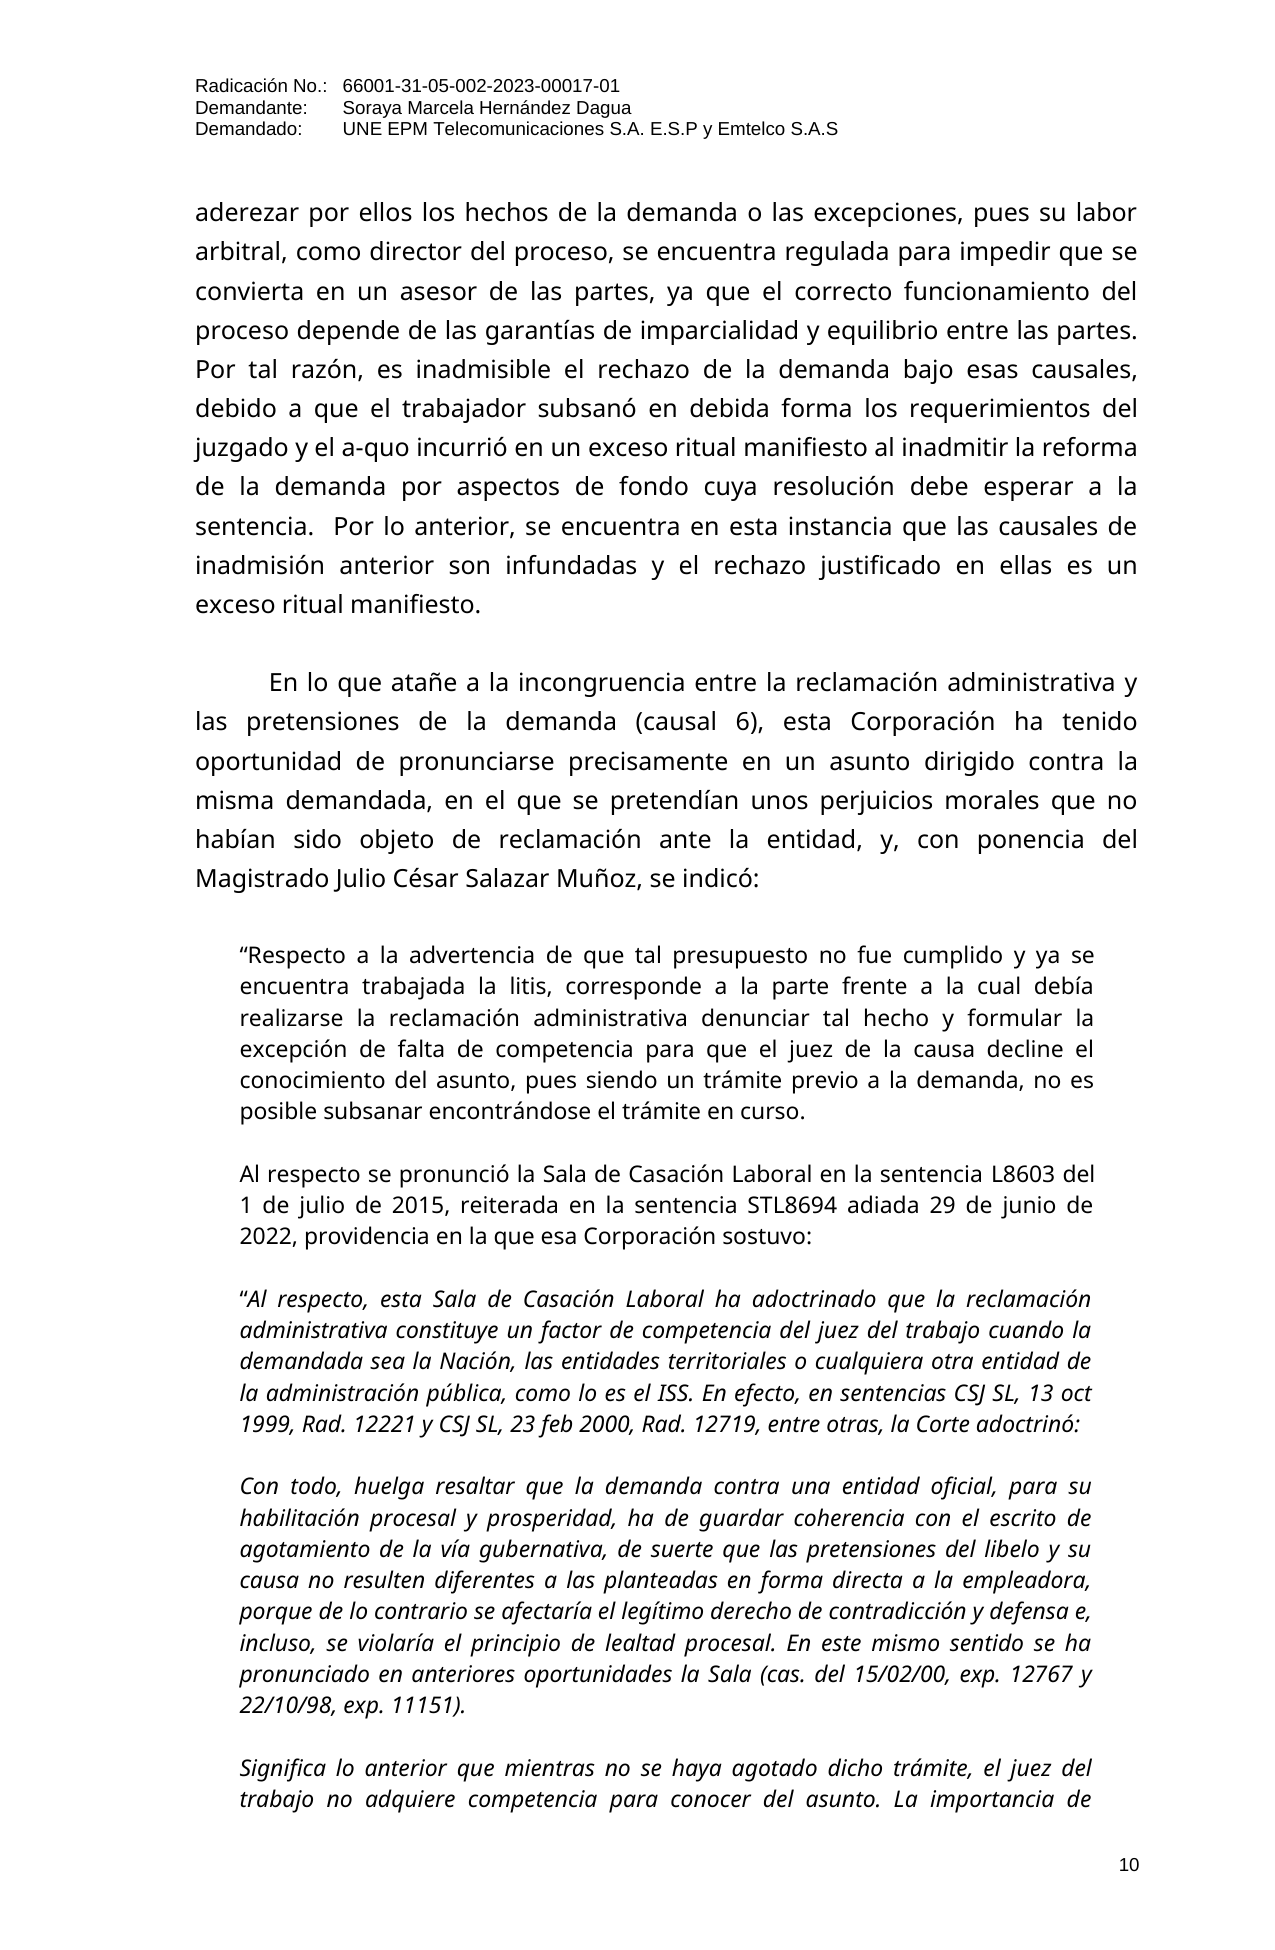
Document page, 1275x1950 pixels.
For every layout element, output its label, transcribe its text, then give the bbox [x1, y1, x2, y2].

text En lo que atañe a la incongruencia entre la reclamación administrativa y las pretensiones de la demanda (causal 6), esta Corporación ha tenido oportunidad de pronunciarse precisamente en un asunto dirigido contra la misma demandada, en el que se pretendían unos perjuicios morales que no habían sido objeto de reclamación ante la entidad, y, con ponencia del Magistrado Julio César Salazar Muñoz, se indicó: [195, 665, 1139, 895]
text Al respecto se pronunció la Sala de Casación Laboral en la sentencia L8603 del 1 de julio de 2015, reiterada en la sentencia STL8694 adiada 29 de junio de 2022, providencia en la que esa Corporación sostuvo: [239, 1158, 1095, 1252]
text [195, 195, 1139, 621]
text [239, 1752, 1095, 1814]
text Con todo, huelga resaltar que la demanda contra una entidad oficial, para su habilitación procesal y prosperidad, ha de guardar coherencia con el escrito de agotamiento de la vía gubernativa, de suerte que las pretensiones del libelo y su causa no resulten diferentes a las planteadas en forma directa a la empleadora, porque de lo contrario se afectaría el legítimo derecho de contradicción y defensa e, incluso, se violaría el principio de lealtad procesal. En este mismo sentido se ha pronunciado en anteriores oportunidades la Sala (cas. del 15/02/00, exp. 12767 y 22/10/98, exp. 11151). [239, 1470, 1095, 1720]
text “Al respecto, esta Sala de Casación Laboral ha adoctrinado que la reclamación administrativa constituye un factor de competencia del juez del trabajo cuando la demandada sea la Nación, las entidades territoriales o cualquiera otra entidad de la administración pública, como lo es el ISS. En efecto, en sentencias CSJ SL, 13 oct 1999, Rad. 12221 y CSJ SL, 23 feb 2000, Rad. 12719, entre otras, la Corte adoctrinó: [239, 1283, 1095, 1439]
text “Respecto a la advertencia de que tal presupuesto no fue cumplido y ya se encuentra trabajada la litis, corresponde a la parte frente a la cual debía realizarse la reclamación administrativa denunciar tal hecho y formular la excepción de falta de competencia para que el juez de la causa decline el conocimiento del asunto, pues siendo un trámite previo a la demanda, no es posible subsanar encontrándose el trámite en curso. [239, 939, 1095, 1127]
